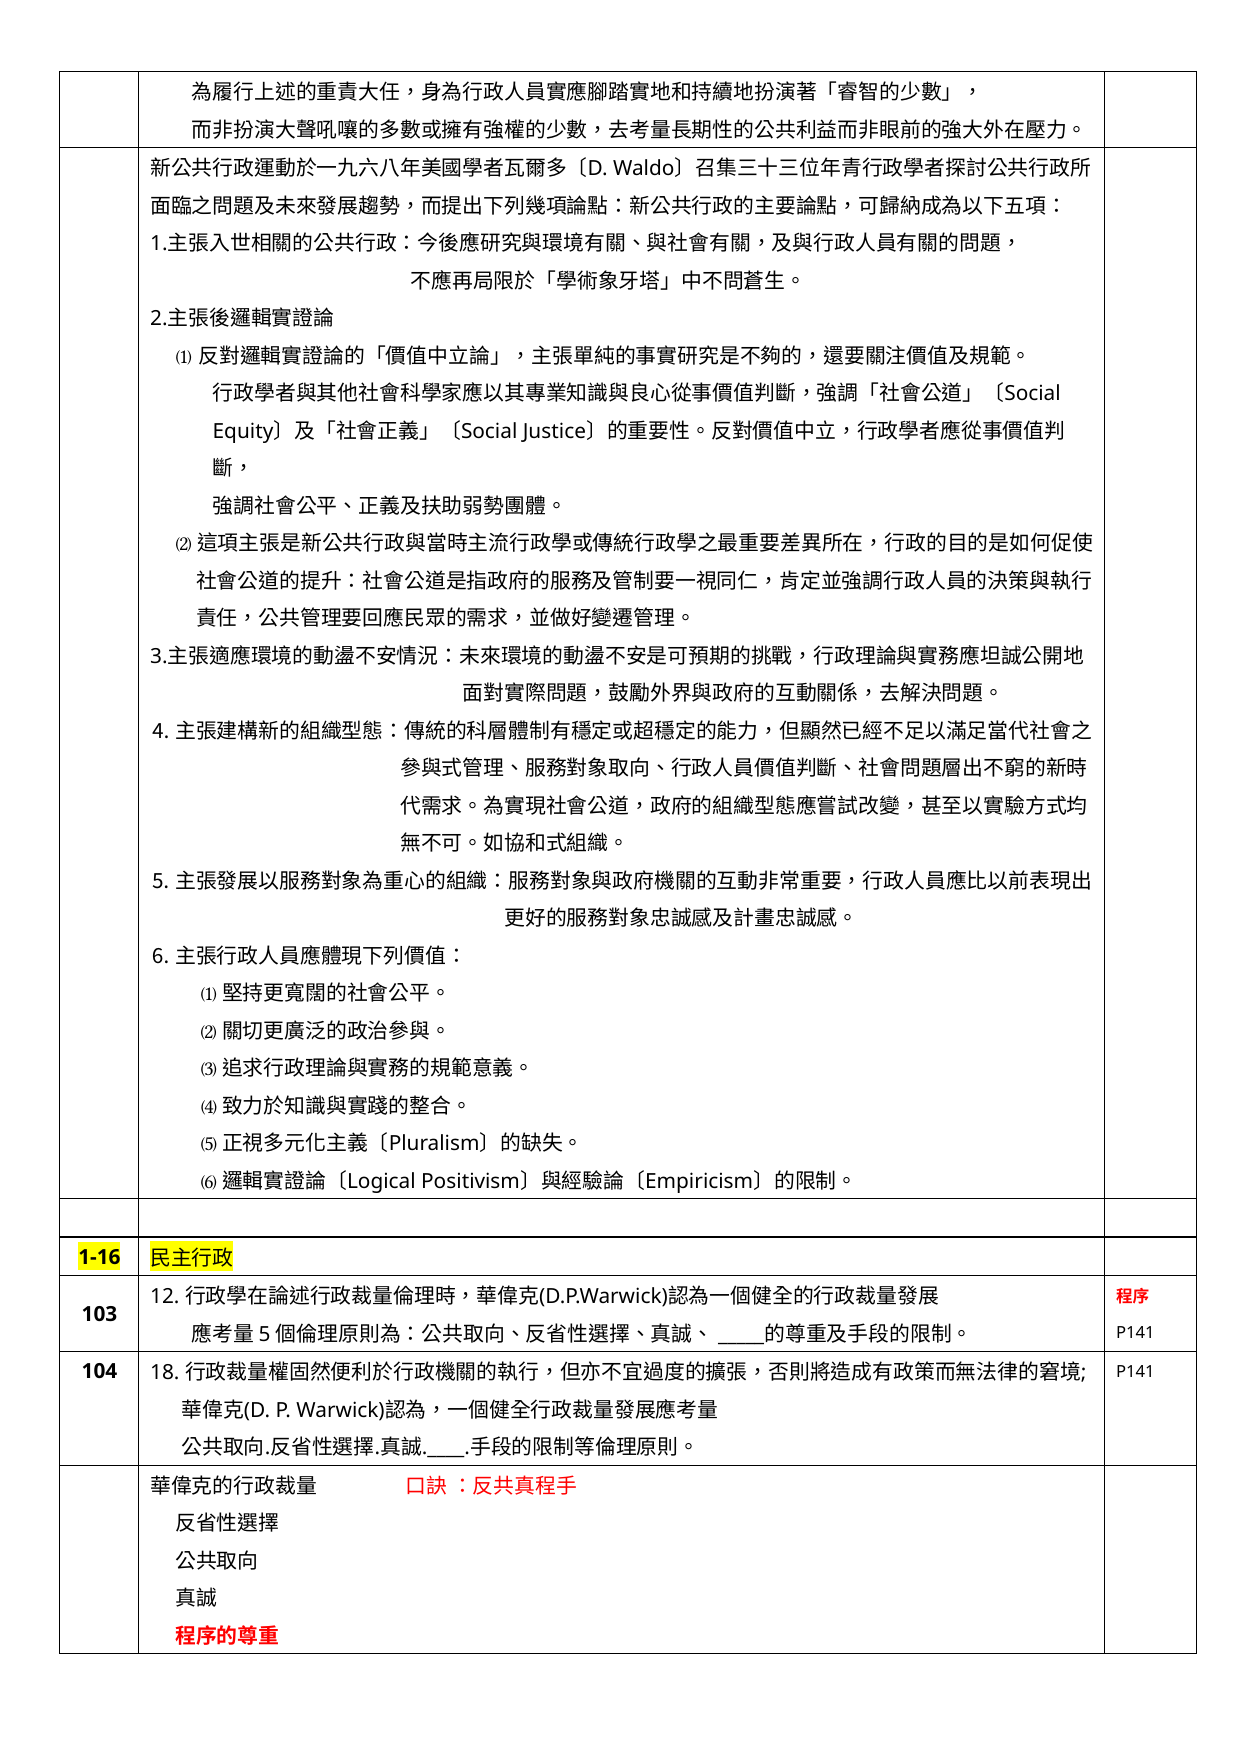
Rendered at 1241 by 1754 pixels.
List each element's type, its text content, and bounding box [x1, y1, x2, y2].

table_cell [139, 1199, 1104, 1236]
table_cell 程序 P141 [1105, 1276, 1196, 1351]
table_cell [139, 1466, 1104, 1653]
table_cell [60, 1466, 138, 1653]
table_cell 1-16 [60, 1238, 138, 1275]
table_cell [1105, 1238, 1196, 1275]
table_cell [60, 1199, 138, 1236]
table_cell 新公共行政運動於一九六八年美國學者瓦爾多〔D. Waldo〕召集三十三位年青行政學者探討公共行政所面臨之問題及未來發展趨勢，而提出下列幾項論點：新公共行政的主要論點，可歸納成為以下五項： 1.主張入世相關的公共行政：今後應研究與環境有關、與社會有關，及與行政人員有關的問題， 不應再局限於「學術象牙塔」中不問蒼生。 2.主張後邏輯實證論 ⑴ 反對邏輯實證論的「價值中立論」，主張單純的事實研究是不夠的，還要關注價值及規範。 行政學者與其他社會科學家應以其專業知識與良心從事價值判斷，強調「社會公道」〔Social Equity〕及「社會正義」〔Social Justice〕的重要性。反對價值中立，行政學者應從事價值判斷， 強調社會公平、正義及扶助弱勢團體。 ⑵這項主張是新公共行政與當時主流行政學或傳統行政學之最重要差異所在，行政的目的是如何促使社會公道的提升：社會公道是指政府的服務及管制要一視同仁，肯定並強調行政人員的決策與執行責任，公共管理要回應民眾的需求，並做好變遷管理。 3.主張適應環境的動盪不安情況：未來環境的動盪不安是可預期的挑戰，行政理論與實務應坦誠公開地面對實際問題，鼓勵外界與政府的互動關係，去解決問題。 ⒋主張建構新的組織型態：傳統的科層體制有穩定或超穩定的能力，但顯然已經不足以滿足當代社會之參與式管理、服務對象取向、行政人員價值判斷、社會問題層出不窮的新時代需求。為實現社會公道，政府的組織型態應嘗試改變，甚至以實驗方式均無不可。如協和式組織。 ⒌主張發展以服務對象為重心的組織：服務對象與政府機關的互動非常重要，行政人員應比以前表現出更好的服務對象忠誠感及計畫忠誠感。 ⒍主張行政人員應體現下列價值： ⑴堅持更寬闊的社會公平。 ⑵關切更廣泛的政治參與。 ⑶追求行政理論與實務的規範意義。 ⑷致力於知識與實踐的整合。 ⑸正視多元化主義〔Pluralism〕的缺失。 ⑹邏輯實證論〔Logical Positivism〕與經驗論〔Empiricism〕的限制。 [139, 148, 1104, 1198]
table_cell [1105, 1466, 1196, 1653]
table_cell [1105, 1199, 1196, 1236]
table_cell [1105, 72, 1196, 147]
table_cell [60, 72, 138, 147]
table_cell 民主行政 [139, 1238, 1104, 1275]
table_cell 18. 行政裁量權固然便利於行政機關的執行，但亦不宜過度的擴張，否則將造成有政策而無法律的窘境; 華偉克(D. P. Warwick)認為，一個健全行政裁量發展應考量 公共取向.反省性選擇.真誠.____.手段的限制等倫理原則。 [139, 1352, 1104, 1464]
table_cell 12. 行政學在論述行政裁量倫理時，華偉克(D.P.Warwick)認為一個健全的行政裁量發展 應考量5 個倫理原則為：公共取向、反省性選擇、真誠、 _____的尊重及手段的限制。 [139, 1276, 1104, 1351]
table_cell 103 [60, 1276, 138, 1351]
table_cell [139, 72, 1104, 147]
table_cell P141 [1105, 1352, 1196, 1464]
table_cell [60, 148, 138, 1198]
table_cell 104 [60, 1352, 138, 1464]
table_cell [1105, 148, 1196, 1198]
